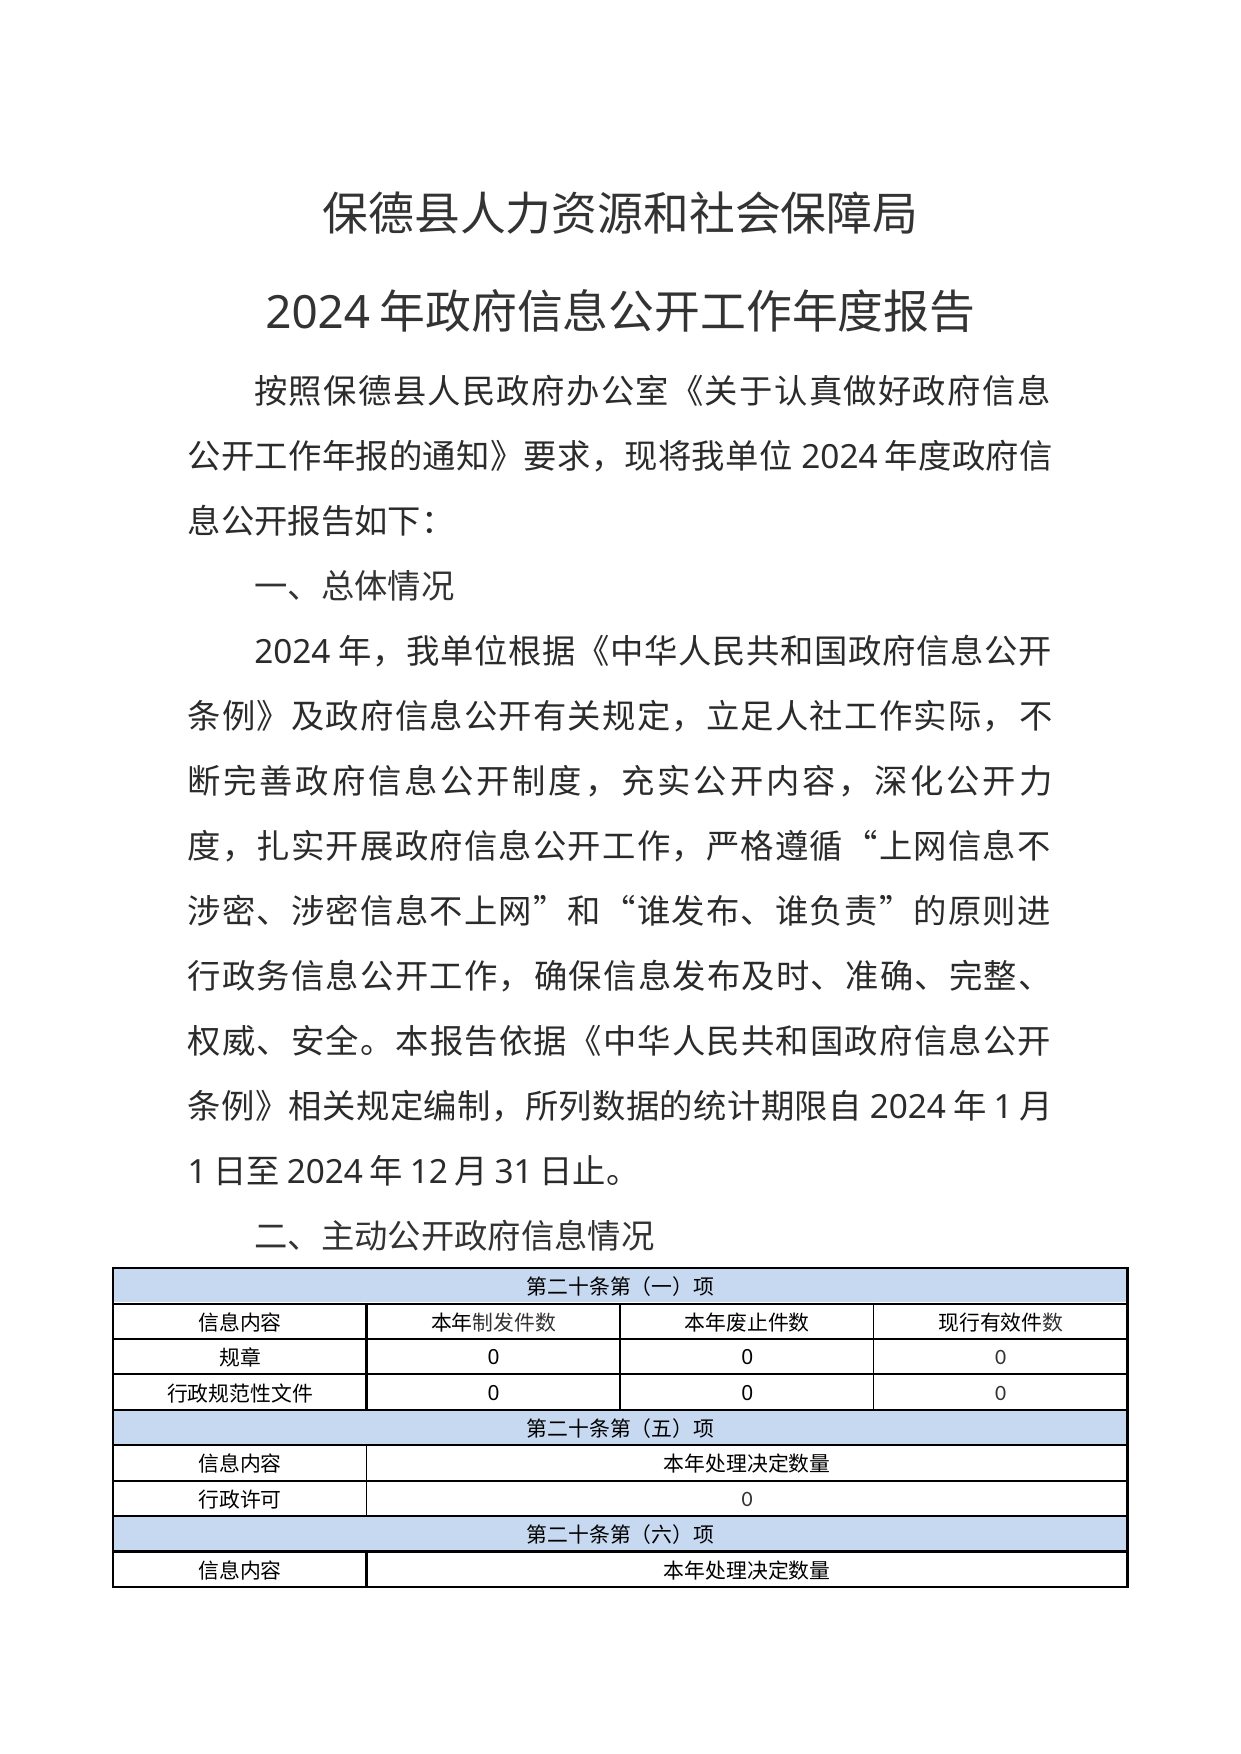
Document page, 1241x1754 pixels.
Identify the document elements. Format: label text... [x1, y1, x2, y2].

text 二、主动公开政府信息情况 [187, 1202, 1053, 1267]
table_cell 本年处理决定数量 [367, 1446, 1126, 1479]
table_cell 0 [368, 1340, 619, 1373]
table_cell 行政许可 [114, 1482, 366, 1515]
text 一、总体情况 [187, 552, 1053, 617]
text 保德县人力资源和社会保障局 [187, 162, 1053, 259]
text 2024年，我单位根据《中华人民共和国政府信息公开条例》及政府信息公开有关规定，立足人社工作实际，不断完善政府信息公开制度，充实公开内容，深化公开力度，扎实开展政府信息公开工作，严格遵循“上网信息不涉密、涉密信息不上网”和“谁发布、谁负责”的原则进行政务信息公开工作，确保信息发布及时、准确、完整、权威、安全。本报告依据《中华人民共和国政府信息公开条例》相关规定编制，所列数据的统计期限自2024年1月1日至2024年12月31日止。 [187, 617, 1053, 1202]
table_cell 本年废止件数 [621, 1305, 873, 1338]
text 2024年政府信息公开工作年度报告 [187, 259, 1053, 357]
table_cell 现行有效件数 [874, 1305, 1126, 1338]
table_cell 第二十条第（六）项 [114, 1517, 1126, 1550]
table_cell 本年处理决定数量 [368, 1553, 1126, 1586]
table_cell 0 [621, 1340, 873, 1373]
text 按照保德县人民政府办公室《关于认真做好政府信息公开工作年报的通知》要求，现将我单位2024年度政府信息公开报告如下： [187, 357, 1053, 552]
table_cell 规章 [114, 1340, 365, 1373]
table_cell 0 [621, 1375, 873, 1409]
table_cell 第二十条第（五）项 [114, 1411, 1126, 1444]
table_cell 0 [368, 1375, 619, 1409]
table_cell 0 [874, 1375, 1126, 1409]
table_cell 行政规范性文件 [114, 1375, 365, 1409]
table_header 第二十条第（一）项 [114, 1269, 1126, 1302]
table_cell 信息内容 [114, 1305, 365, 1338]
table_cell 本年制发件数 [368, 1305, 619, 1338]
table_cell 0 [874, 1340, 1126, 1373]
table_cell 信息内容 [114, 1446, 366, 1479]
table_cell 信息内容 [114, 1553, 365, 1586]
table_cell 0 [367, 1482, 1126, 1515]
